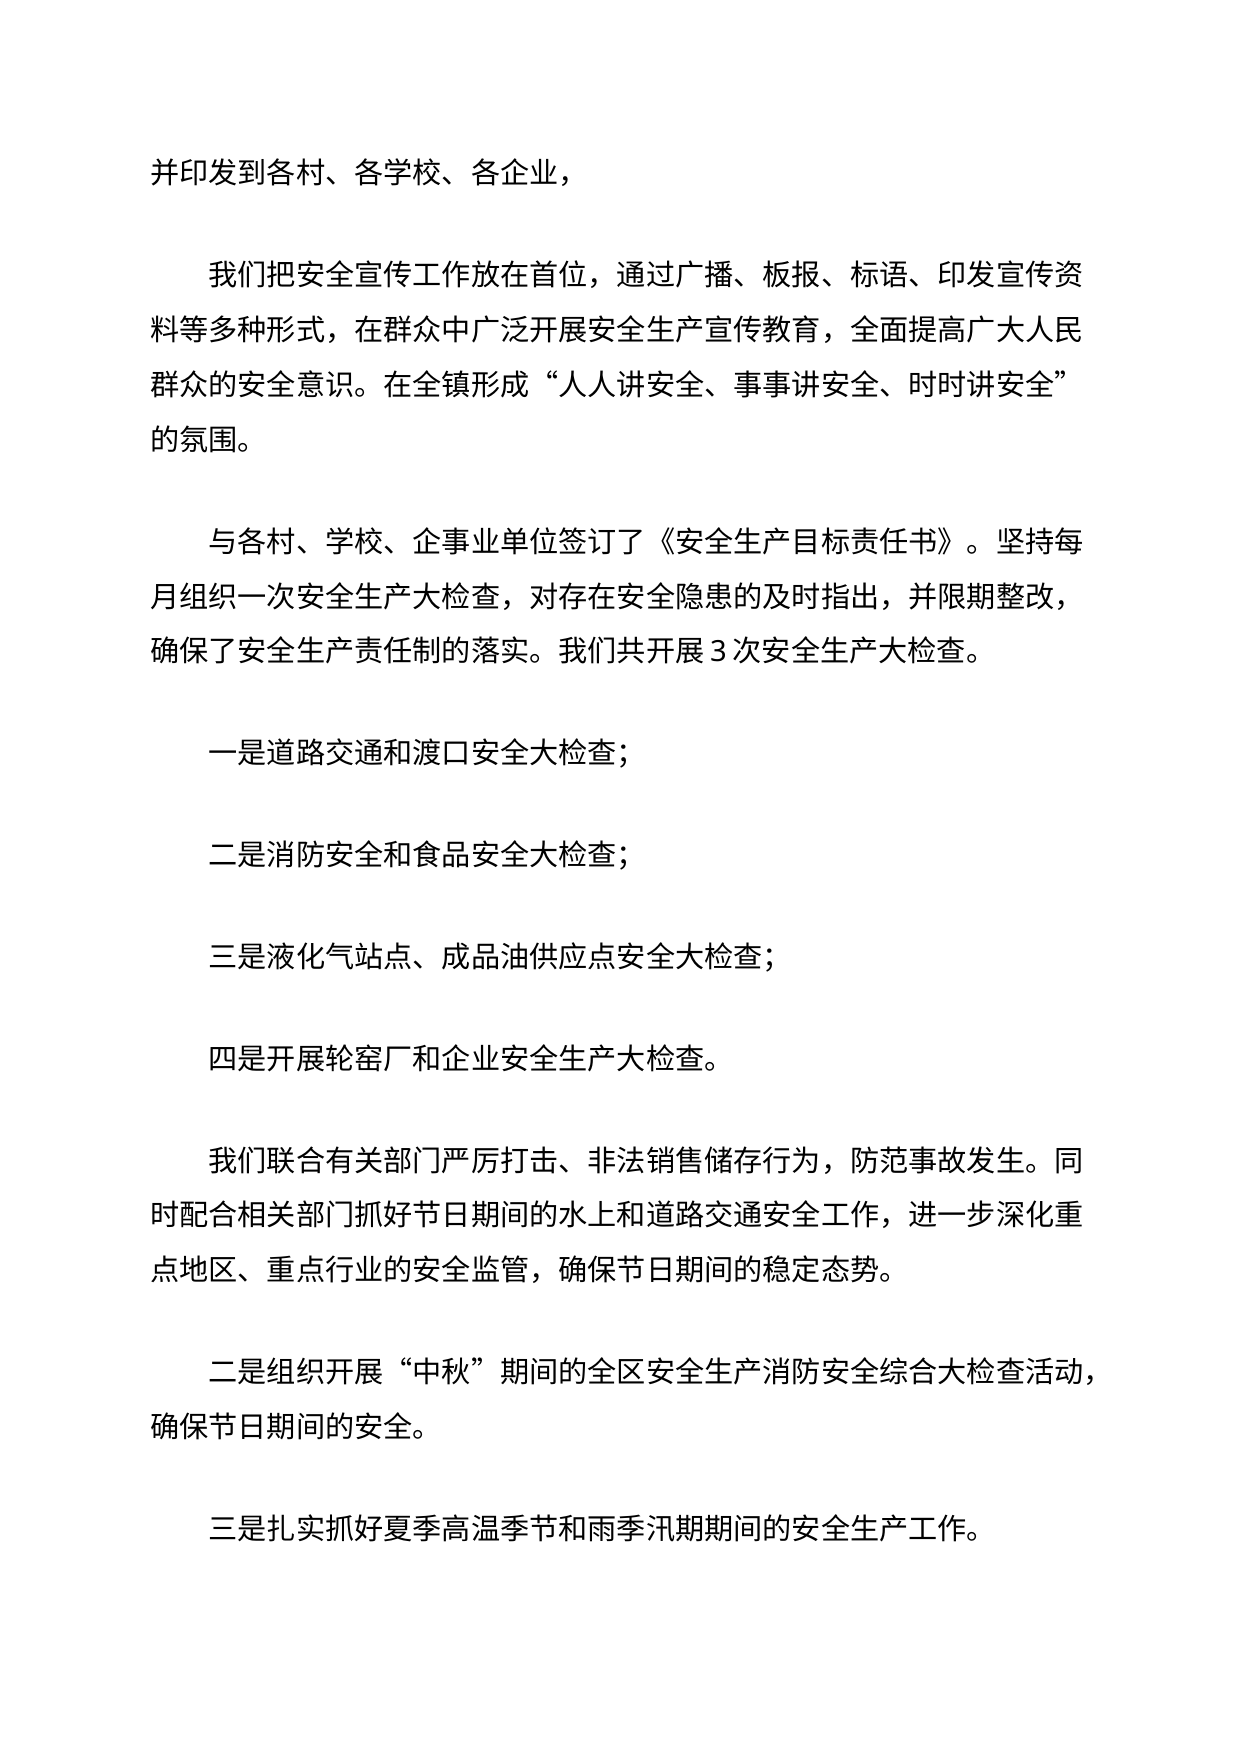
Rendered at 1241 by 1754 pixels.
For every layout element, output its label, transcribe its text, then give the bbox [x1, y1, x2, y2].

text 我们联合有关部门严厉打击、非法销售储存行为，防范事故发生。同时配合相关部门抓好节日期间的水上和道路交通安全工作，进一步深化重点地区、重点行业的安全监管，确保节日期间的稳定态势。 [150, 1137, 1090, 1289]
text 二是组织开展“中秋”期间的全区安全生产消防安全综合大检查活动，确保节日期间的安全。 [150, 1349, 1090, 1446]
text 我们把安全宣传工作放在首位，通过广播、板报、标语、印发宣传资料等多种形式，在群众中广泛开展安全生产宣传教育，全面提高广大人民群众的安全意识。在全镇形成“人人讲安全、事事讲安全、时时讲安全”的氛围。 [150, 252, 1090, 459]
text 三是液化气站点、成品油供应点安全大检查； [150, 933, 1090, 976]
text 二是消防安全和食品安全大检查； [150, 832, 1090, 874]
text 三是扎实抓好夏季高温季节和雨季汛期期间的安全生产工作。 [150, 1505, 1090, 1548]
text 与各村、学校、企事业单位签订了《安全生产目标责任书》。坚持每月组织一次安全生产大检查，对存在安全隐患的及时指出，并限期整改，确保了安全生产责任制的落实。我们共开展3次安全生产大检查。 [150, 518, 1090, 670]
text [150, 150, 1090, 192]
text 四是开展轮窑厂和企业安全生产大检查。 [150, 1035, 1090, 1078]
text 一是道路交通和渡口安全大检查； [150, 730, 1090, 772]
